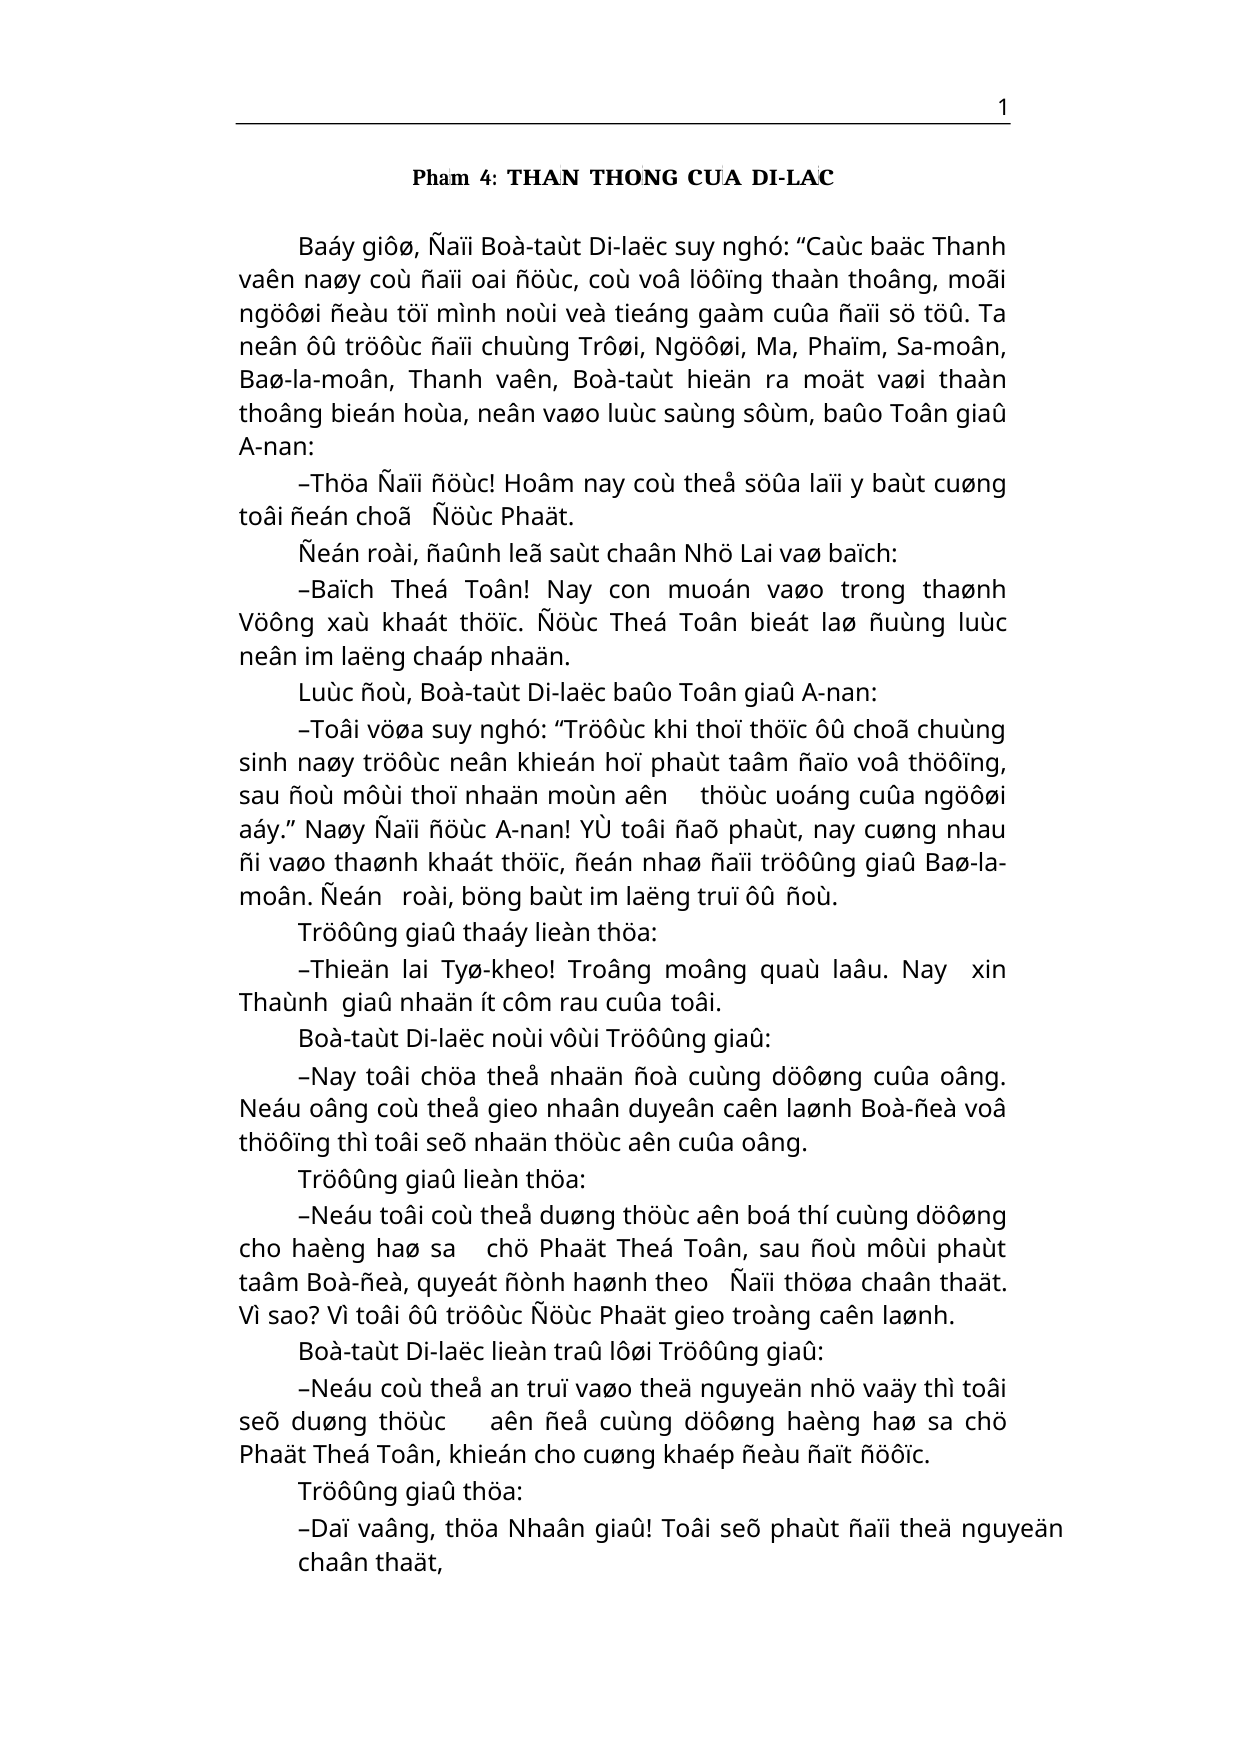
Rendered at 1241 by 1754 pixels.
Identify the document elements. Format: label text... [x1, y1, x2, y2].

text Ñeán roài, ñaûnh leã saùt chaân Nhö Lai vaø baïch: [298, 535, 1065, 569]
text Boà-taùt Di-laëc lieàn traû lôøi Tröôûng giaû: [298, 1334, 1065, 1368]
text Luùc ñoù, Boà-taùt Di-laëc baûo Toân giaû A-nan: [298, 674, 1065, 709]
text Tröôûng giaû thaáy lieàn thöa: [298, 915, 1065, 949]
text –Neáu toâi coù theå duøng thöùc aên boá thí cuùng döôøng cho haèng haø sa chö Phaät Theá Toân, sau ñoù môùi phaùt taâm Boà-ñeà, quyeát ñònh haønh theo Ñaïi thöøa chaân thaät. Vì sao? Vì toâi ôû tröôùc Ñöùc Phaät gieo troàng caên laønh. [239, 1198, 1008, 1332]
text Tröôûng giaû thöa: [298, 1474, 1065, 1508]
text –Neáu coù theå an truï vaøo theä nguyeän nhö vaäy thì toâi seõ duøng thöùc aên ñeå cuùng döôøng haèng haø sa chö Phaät Theá Toân, khieán cho cuøng khaép ñeàu ñaït ñöôïc. [239, 1371, 1008, 1471]
text –Thieän lai Tyø-kheo! Troâng moâng quaù laâu. Nay xin Thaùnh giaû nhaän ít côm rau cuûa toâi. [239, 952, 1008, 1019]
text Phaåm 4: THAÀN THOÂNG CUÛA DI-LAËC [407, 165, 839, 192]
text Baáy giôø, Ñaïi Boà-taùt Di-laëc suy nghó: “Caùc baäc Thanh vaên naøy coù ñaïi oai ñöùc, coù voâ löôïng thaàn thoâng, moãi ngöôøi ñeàu töï mình noùi veà tieáng gaàm cuûa ñaïi sö töû. Ta neân ôû tröôùc ñaïi chuùng Trôøi, Ngöôøi, Ma, Phaïm, Sa-moân, Baø-la-moân, Thanh vaên, Boà-taùt hieän ra moät vaøi thaàn thoâng bieán hoùa, neân vaøo luùc saùng sôùm, baûo Toân giaû A-nan: [239, 229, 1008, 463]
text Tröôûng giaû lieàn thöa: [298, 1161, 1065, 1195]
text –Thöa Ñaïi ñöùc! Hoâm nay coù theå söûa laïi y baùt cuøng toâi ñeán choã Ñöùc Phaät. [239, 466, 1008, 533]
text –Daï vaâng, thöa Nhaân giaû! Toâi seõ phaùt ñaïi theä nguyeän chaân thaät, [298, 1511, 1065, 1579]
text –Nay toâi chöa theå nhaän ñoà cuùng döôøng cuûa oâng. Neáu oâng coù theå gieo nhaân duyeân caên laønh Boà-ñeà voâ thöôïng thì toâi seõ nhaän thöùc aên cuûa oâng. [239, 1058, 1008, 1158]
text –Toâi vöøa suy nghó: “Tröôùc khi thoï thöïc ôû choã chuùng sinh naøy tröôùc neân khieán hoï phaùt taâm ñaïo voâ thöôïng, sau ñoù môùi thoï nhaän moùn aên thöùc uoáng cuûa ngöôøi aáy.” Naøy Ñaïi ñöùc A-nan! YÙ toâi ñaõ phaùt, nay cuøng nhau ñi vaøo thaønh khaát thöïc, ñeán nhaø ñaïi tröôûng giaû Baø-la-moân. Ñeán roài, böng baùt im laëng truï ôû ñoù. [239, 712, 1008, 912]
text –Baïch Theá Toân! Nay con muoán vaøo trong thaønh Vöông xaù khaát thöïc. Ñöùc Theá Toân bieát laø ñuùng luùc neân im laëng chaáp nhaän. [239, 572, 1008, 672]
text Boà-taùt Di-laëc noùi vôùi Tröôûng giaû: [298, 1021, 1065, 1055]
